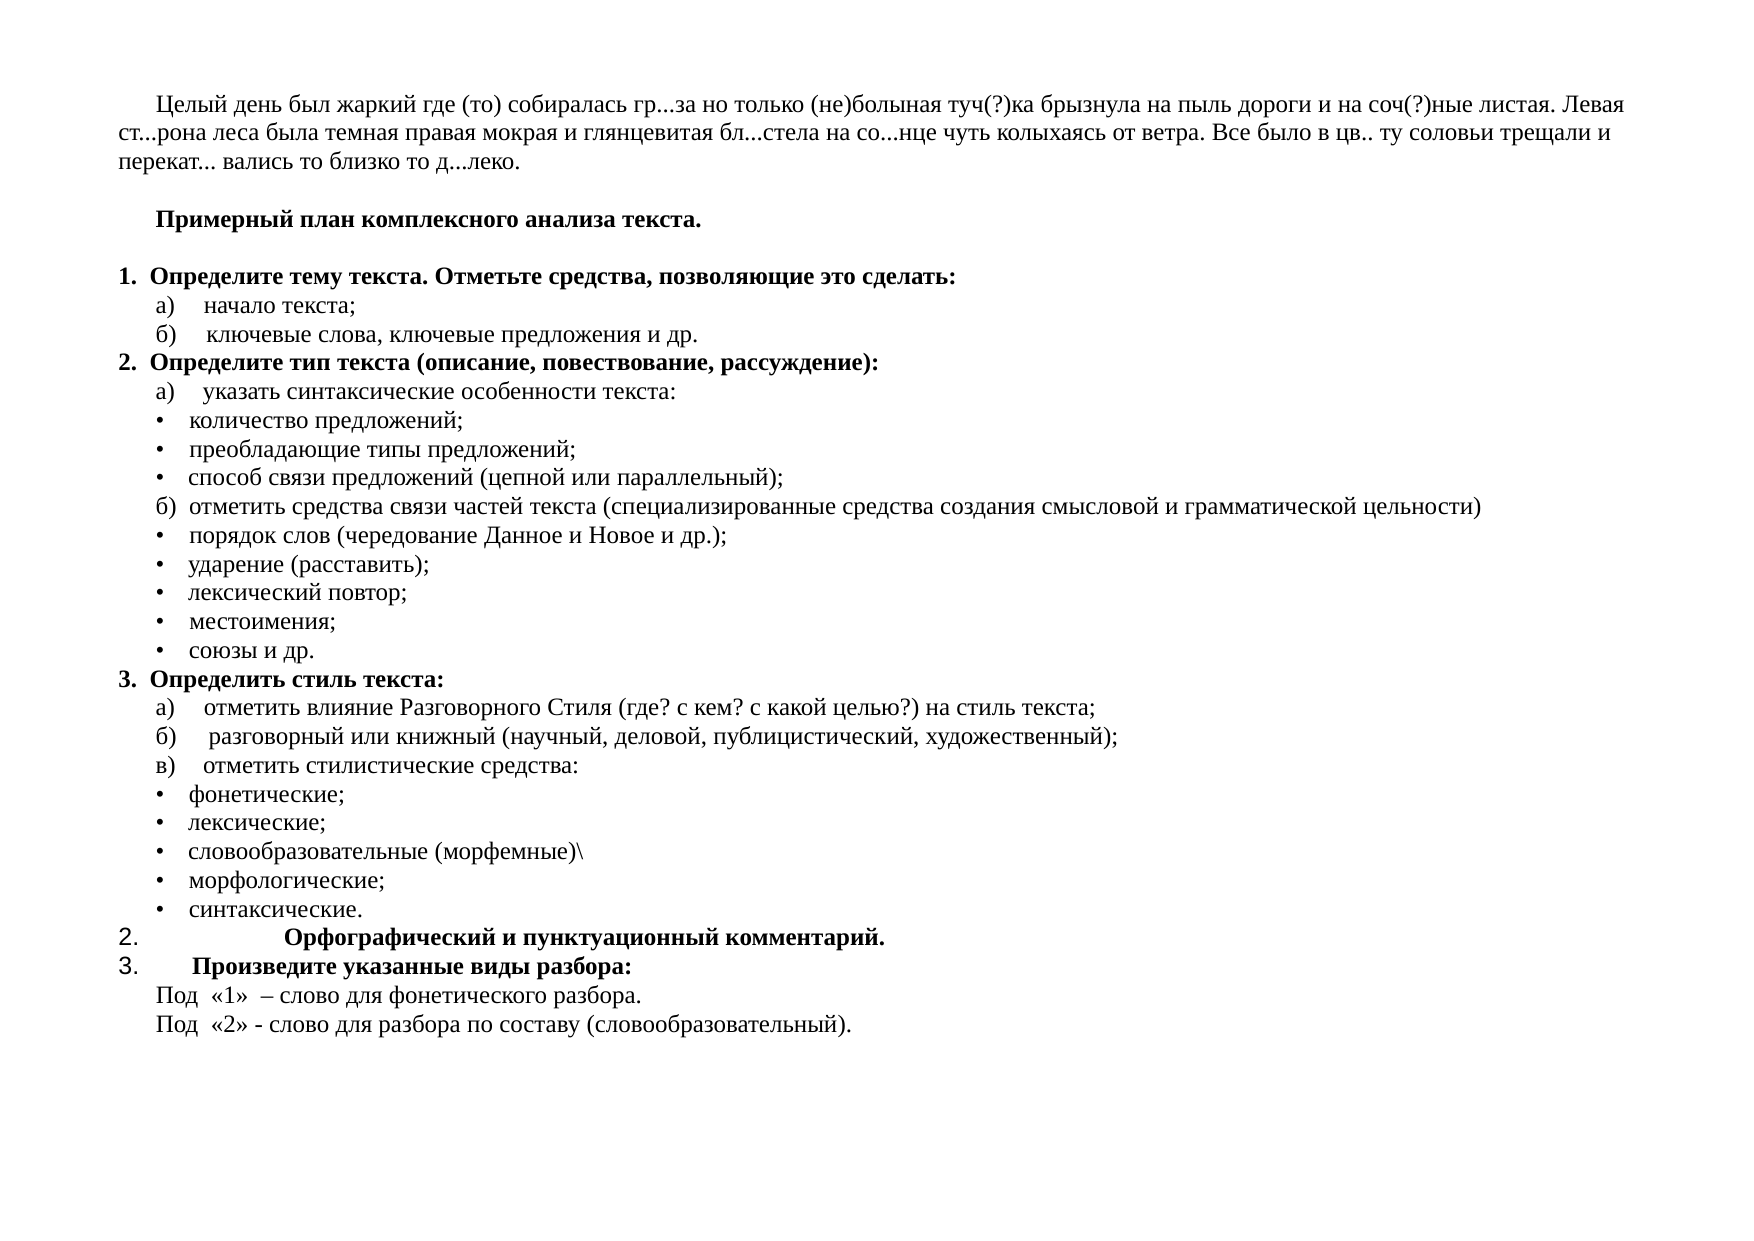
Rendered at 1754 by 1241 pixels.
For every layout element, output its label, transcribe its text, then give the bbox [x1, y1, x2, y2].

text Примерный план комплексного анализа текста. [118, 204, 1636, 232]
text • лексический повтор; [118, 577, 1636, 606]
text • преобладающие типы предложений; [118, 434, 1636, 462]
list Произведите указанные виды разбора: [118, 951, 1636, 980]
text • союзы и др. [118, 635, 1636, 664]
text • количество предложений; [118, 405, 1636, 434]
list Орфографический и пунктуационный комментарий. [118, 922, 1636, 951]
text 1. Определите тему текста. Отметьте средства, позволяющие это сделать: [118, 261, 1636, 290]
text • синтаксические. [118, 894, 1636, 922]
text • ударение (расставить); [118, 549, 1636, 577]
text 3. Определить стиль текста: [118, 664, 1636, 692]
text 2. Определите тип текста (описание, повествование, рассуждение): [118, 347, 1636, 376]
text • местоимения; [118, 606, 1636, 635]
list Под «2» - слово для разбора по составу (словообразовательный). [156, 1009, 1636, 1038]
text • фонетические; [118, 779, 1636, 807]
text а) отметить влияние Разговорного Стиля (где? с кем? с какой целью?) на стиль текста; [118, 692, 1636, 721]
text Целый день был жаркий где (то) собиралась гр...за но только (не)болыная туч(?)ка брызнула на пыль дороги и на соч(?)ные листая. Левая ст...рона леса была темная правая мокрая и глянцевитая бл...стела на со...нце чуть колыхаясь от ветра. Все было в цв.. ту соловьи трещали и перекат... вались то близко то д...леко. [118, 89, 1636, 175]
text а) начало текста; [118, 290, 1636, 319]
text • порядок слов (чередование Данное и Новое и др.); [118, 520, 1636, 549]
list Под «1» – слово для фонетического разбора. [156, 980, 1636, 1009]
text в) отметить стилистические средства: [118, 750, 1636, 779]
text • лексические; [118, 807, 1636, 836]
text а) указать синтаксические особенности текста: [118, 376, 1636, 405]
text • морфологические; [118, 865, 1636, 894]
text б) отметить средства связи частей текста (специализированные средства создания смысловой и грамматической цельности) [118, 491, 1636, 520]
text • способ связи предложений (цепной или параллельный); [118, 462, 1636, 491]
text б) разговорный или книжный (научный, деловой, публицистический, художественный); [118, 721, 1636, 750]
text • словообразовательные (морфемные)\ [118, 836, 1636, 865]
text б) ключевые слова, ключевые предложения и др. [118, 319, 1636, 347]
